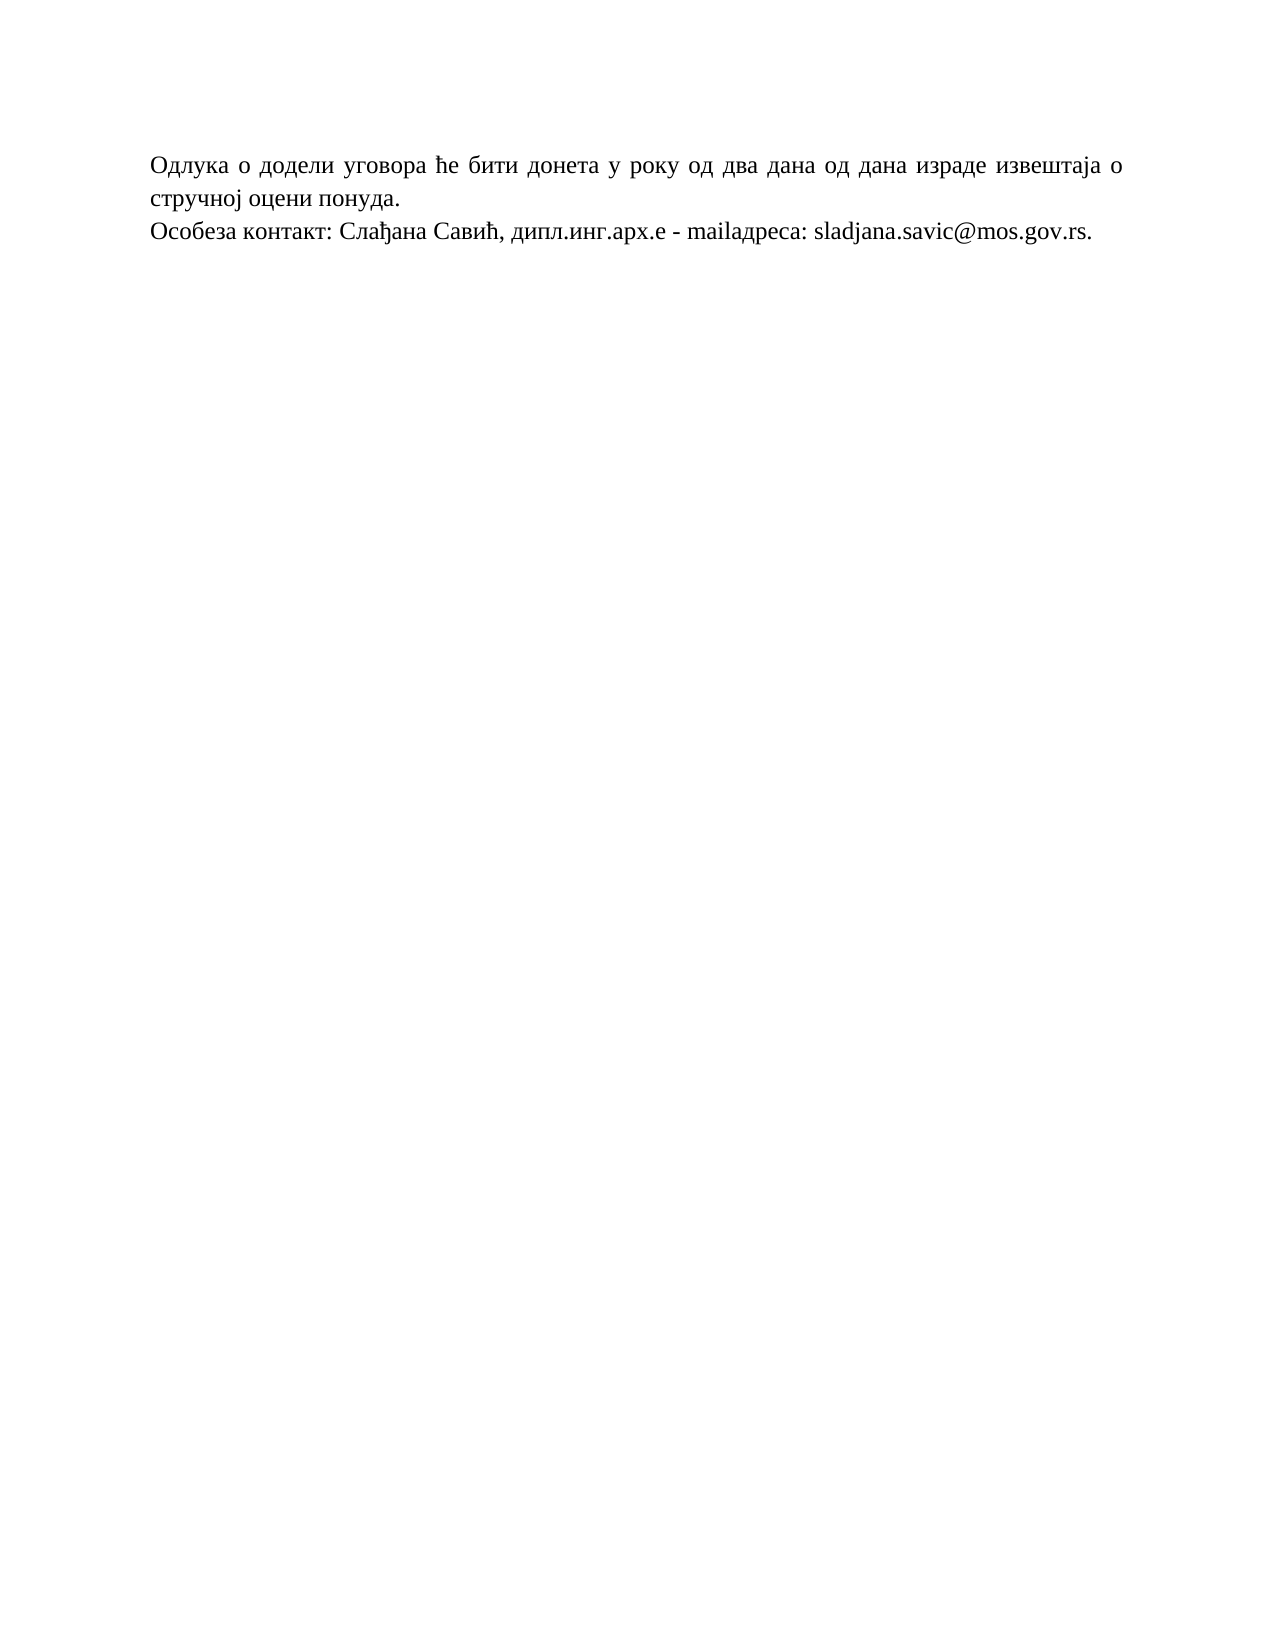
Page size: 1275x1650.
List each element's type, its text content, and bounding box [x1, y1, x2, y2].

text Особeза контакт: Слађана Савић, дипл.инг.арх.e - mailадреса: sladjana.savic@mos.gov.rs. [150, 216, 1125, 245]
text Одлука о додели уговора ће бити донета у року од два дана од дана израде извештаја о стручној оцени понуда. [150, 150, 1125, 212]
